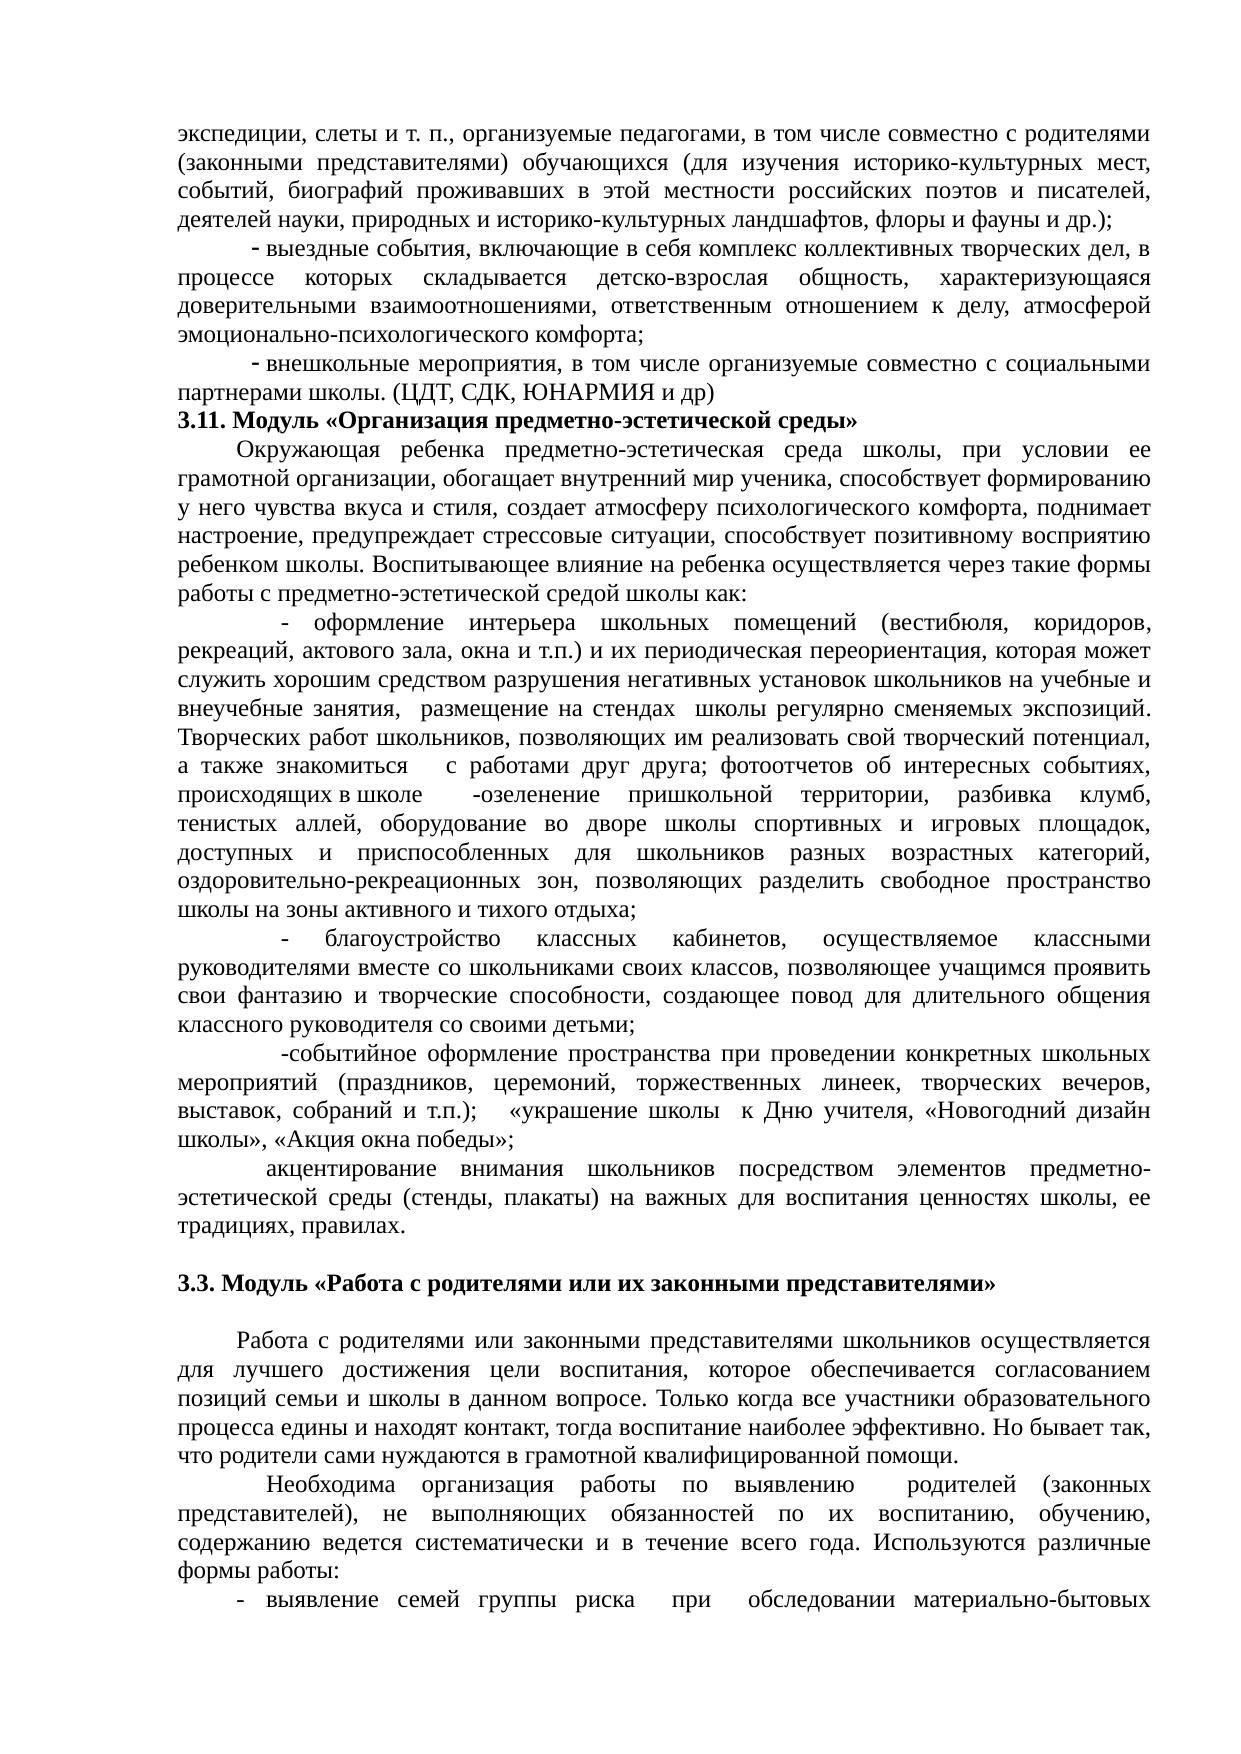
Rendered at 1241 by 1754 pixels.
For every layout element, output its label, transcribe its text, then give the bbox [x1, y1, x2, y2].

text Работа с родителями или законными представителями школьников осуществляется для лучшего достижения цели воспитания, которое обеспечивается согласованием позиций семьи и школы в данном вопросе. Только когда все участники образовательного процесса едины и находят контакт, тогда воспитание наиболее эффективно. Но бывает так, что родители сами нуждаются в грамотной квалифицированной помощи. [177, 1326, 1152, 1469]
text -событийное оформление пространства при проведении конкретных школьных мероприятий (праздников, церемоний, торжественных линеек, творческих вечеров, выставок, собраний и т.п.); «украшение школы к Дню учителя, «Новогодний дизайн школы», «Акция окна победы»; [177, 1038, 1152, 1153]
list внешкольные мероприятия, в том числе организуемые совместно с социальными партнерами школы. (ЦДТ, СДК, ЮНАРМИЯ и др) [177, 348, 1152, 406]
text - благоустройство классных кабинетов, осуществляемое классными руководителями вместе со школьниками своих классов, позволяющее учащимся проявить свои фантазию и творческие способности, создающее повод для длительного общения классного руководителя со своими детьми; [177, 923, 1152, 1038]
text акцентирование внимания школьников посредством элементов предметно-эстетической среды (стенды, плакаты) на важных для воспитания ценностях школы, ее традициях, правилах. [177, 1153, 1152, 1239]
list выездные события, включающие в себя комплекс коллективных творческих дел, в процессе которых складывается детско-взрослая общность, характеризующаяся доверительными взаимоотношениями, ответственным отношением к делу, атмосферой эмоционально-психологического комфорта; [177, 233, 1152, 348]
text 3.3. Модуль «Работа с родителями или их законными представителями» [177, 1268, 1152, 1297]
text 3.11. Модуль «Организация предметно-эстетической среды» [177, 406, 1152, 434]
text Необходима организация работы по выявлению родителей (законных представителей), не выполняющих обязанностей по их воспитанию, обучению, содержанию ведется систематически и в течение всего года. Используются различные формы работы: [177, 1469, 1152, 1584]
text - оформление интерьера школьных помещений (вестибюля, коридоров, рекреаций, актового зала, окна и т.п.) и их периодическая переориентация, которая может служить хорошим средством разрушения негативных установок школьников на учебные и внеучебные занятия, размещение на стендах школы регулярно сменяемых экспозиций. Творческих работ школьников, позволяющих им реализовать свой творческий потенциал, а также знакомиться с работами друг друга; фотоотчетов об интересных событиях, происходящих в школе -озеленение пришкольной территории, разбивка клумб, тенистых аллей, оборудование во дворе школы спортивных и игровых площадок, доступных и приспособленных для школьников разных возрастных категорий, оздоровительно-рекреационных зон, позволяющих разделить свободное пространство школы на зоны активного и тихого отдыха; [177, 607, 1152, 923]
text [177, 1584, 1152, 1613]
text Окружающая ребенка предметно-эстетическая среда школы, при условии ее грамотной организации, обогащает внутренний мир ученика, способствует формированию у него чувства вкуса и стиля, создает атмосферу психологического комфорта, поднимает настроение, предупреждает стрессовые ситуации, способствует позитивному восприятию ребенком школы. Воспитывающее влияние на ребенка осуществляется через такие формы работы с предметно-эстетической средой школы как: [177, 434, 1152, 607]
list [177, 118, 1152, 233]
